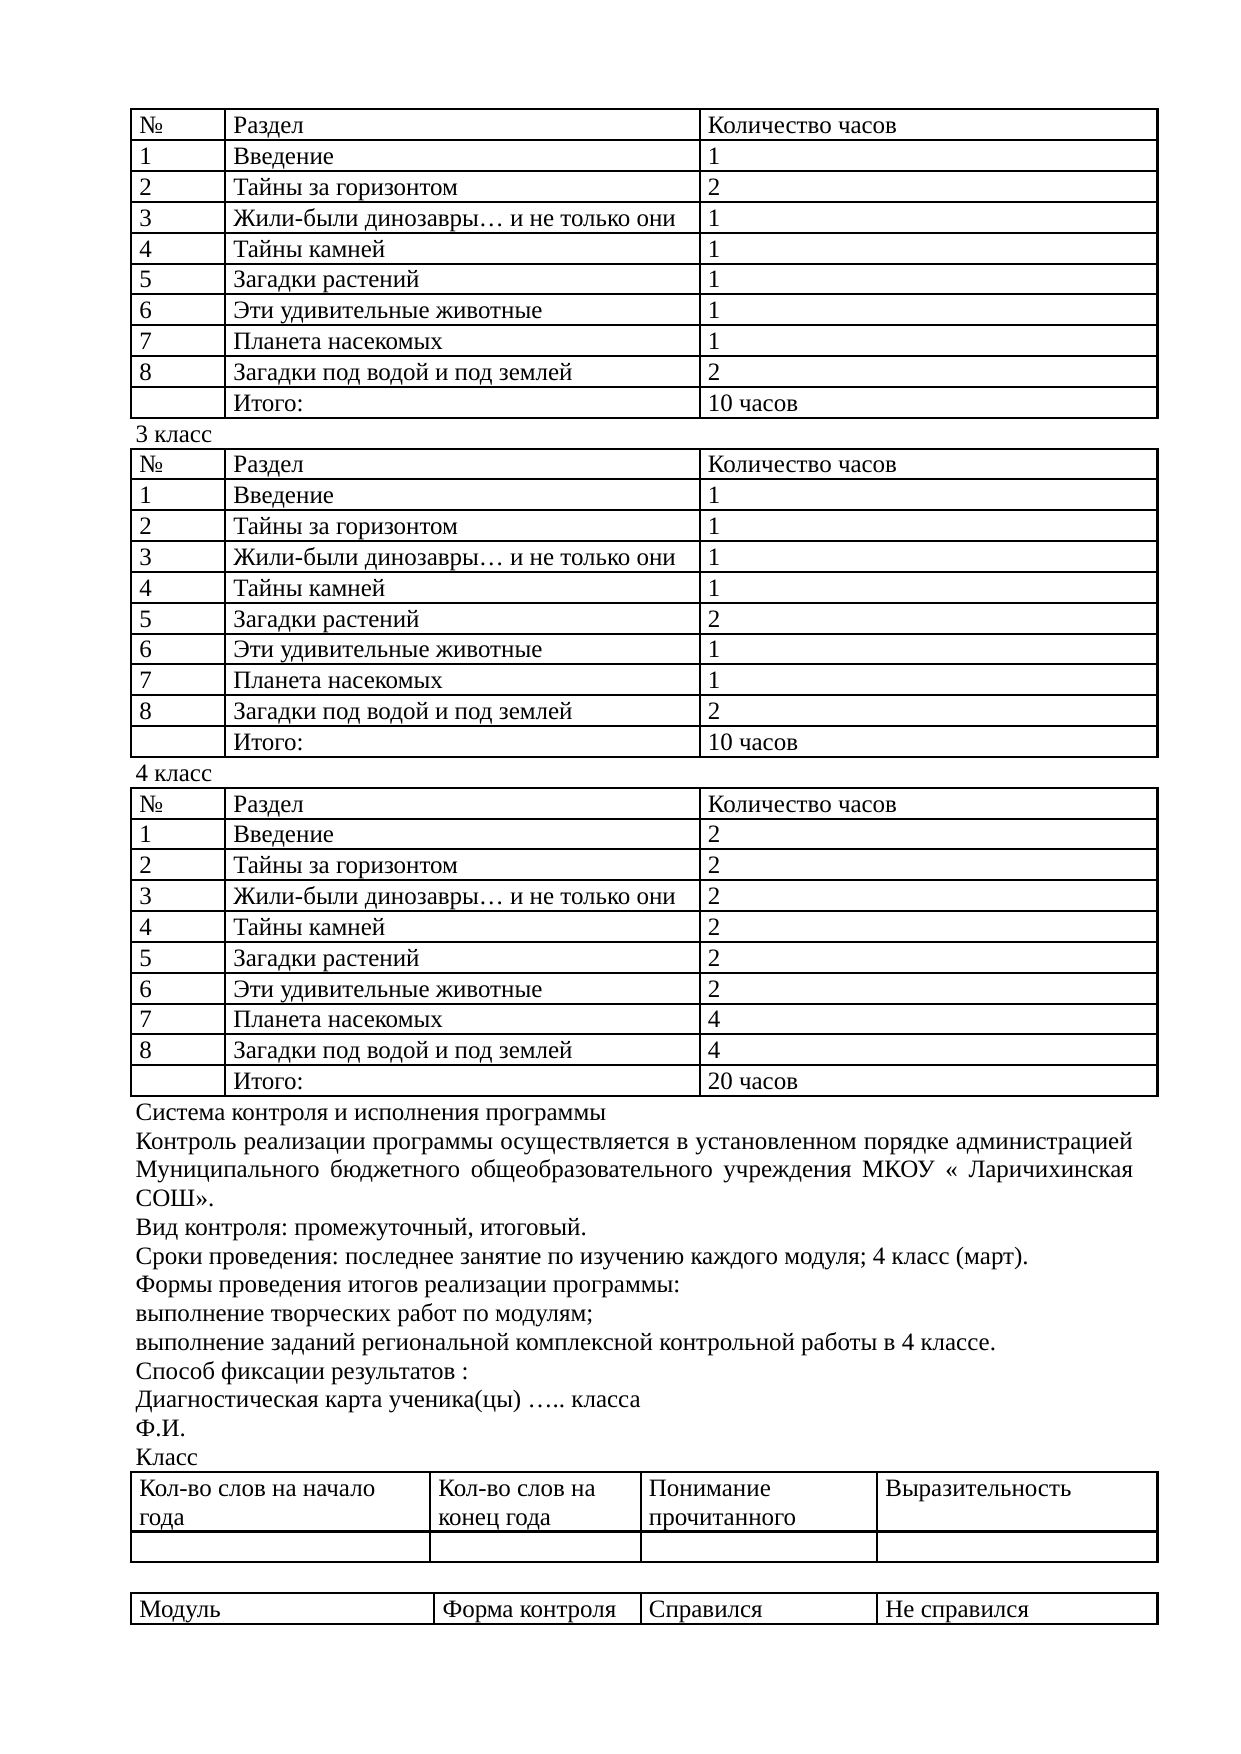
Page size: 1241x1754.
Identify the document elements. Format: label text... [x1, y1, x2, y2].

table_header Не справился [878, 1594, 1156, 1623]
table_cell 1 [701, 573, 1156, 602]
table_cell Эти удивительные животные [226, 974, 699, 1002]
table_cell Планета насекомых [226, 665, 699, 694]
table_cell 2 [132, 172, 224, 201]
table_cell 1 [701, 480, 1156, 509]
table_header Понимание прочитанного [642, 1473, 876, 1530]
table_header № [132, 450, 224, 478]
table_cell Тайны за горизонтом [226, 850, 699, 879]
table_cell 2 [701, 604, 1156, 632]
table_header Раздел [226, 450, 699, 478]
table_cell Эти удивительные животные [226, 635, 699, 663]
table_cell 6 [132, 635, 224, 663]
table_cell 1 [701, 326, 1156, 355]
table_cell 7 [132, 1005, 224, 1033]
table_cell 1 [132, 820, 224, 848]
table_cell [132, 1533, 429, 1561]
text Ф.И. [135, 1413, 1134, 1442]
table_cell 2 [701, 881, 1156, 910]
table_cell [132, 1066, 224, 1095]
table_cell 6 [132, 295, 224, 324]
table_cell 1 [701, 295, 1156, 324]
table_cell Жили-были динозавры… и не только они [226, 881, 699, 910]
text Вид контроля: промежуточный, итоговый. [135, 1212, 1134, 1241]
table_cell 4 [132, 912, 224, 941]
table_header Модуль [132, 1594, 433, 1623]
table_header Выразительность [878, 1473, 1156, 1530]
table_cell Загадки растений [226, 265, 699, 293]
text Система контроля и исполнения программы [135, 1097, 1134, 1126]
table_cell 4 [701, 1005, 1156, 1033]
table_cell Тайны камней [226, 912, 699, 941]
table_cell 2 [701, 696, 1156, 725]
table_header № [132, 110, 224, 139]
text Сроки проведения: последнее занятие по изучению каждого модуля; 4 класс (март). [135, 1241, 1134, 1269]
table_cell Итого: [226, 1066, 699, 1095]
table_cell [878, 1533, 1156, 1561]
table_cell 20 часов [701, 1066, 1156, 1095]
table_cell Загадки под водой и под землей [226, 696, 699, 725]
table_header Кол-во слов на конец года [431, 1473, 640, 1530]
text 4 класс [135, 758, 1134, 787]
table_cell 1 [701, 511, 1156, 540]
table_cell 1 [132, 141, 224, 170]
table_cell 8 [132, 696, 224, 725]
table_cell Загадки растений [226, 943, 699, 972]
table_cell Жили-были динозавры… и не только они [226, 203, 699, 232]
table_cell 4 [701, 1035, 1156, 1064]
table_cell Тайны за горизонтом [226, 172, 699, 201]
table_cell 2 [132, 850, 224, 879]
table_cell 8 [132, 357, 224, 386]
text Класс [135, 1442, 1134, 1471]
text Формы проведения итогов реализации программы: [135, 1269, 1134, 1298]
table_cell 2 [701, 172, 1156, 201]
table_cell 2 [132, 511, 224, 540]
table_cell 2 [701, 974, 1156, 1002]
table_cell Итого: [226, 727, 699, 756]
text Способ фиксации результатов : [135, 1356, 1134, 1384]
table_cell 7 [132, 665, 224, 694]
table_cell Жили-были динозавры… и не только они [226, 542, 699, 571]
table_cell Итого: [226, 388, 699, 417]
table_cell 4 [132, 573, 224, 602]
table_cell 8 [132, 1035, 224, 1064]
table_cell 7 [132, 326, 224, 355]
table_header № [132, 789, 224, 817]
text выполнение заданий региональной комплексной контрольной работы в 4 классе. [135, 1327, 1134, 1356]
table_header Справился [642, 1594, 876, 1623]
table_cell 3 [132, 542, 224, 571]
table_cell Планета насекомых [226, 326, 699, 355]
table_header Количество часов [701, 450, 1156, 478]
table_cell 2 [701, 850, 1156, 879]
table_cell Введение [226, 820, 699, 848]
table_cell [132, 388, 224, 417]
text Контроль реализации программы осуществляется в установленном порядке администрацией Муниципального бюджетного общеобразовательного учреждения МКОУ « Ларичихинская СОШ». [135, 1126, 1134, 1212]
table_cell Загадки под водой и под землей [226, 1035, 699, 1064]
text Диагностическая карта ученика(цы) ….. класса [135, 1384, 1134, 1413]
table_cell [431, 1533, 640, 1561]
table_cell [132, 727, 224, 756]
table_cell 1 [701, 141, 1156, 170]
table_cell 2 [701, 820, 1156, 848]
table_cell 6 [132, 974, 224, 1002]
table_header Количество часов [701, 789, 1156, 817]
table_cell 5 [132, 943, 224, 972]
table_cell 1 [701, 265, 1156, 293]
table_cell 1 [701, 203, 1156, 232]
table_cell 5 [132, 265, 224, 293]
table_cell 10 часов [701, 388, 1156, 417]
table_cell 10 часов [701, 727, 1156, 756]
table_cell 5 [132, 604, 224, 632]
table_cell 3 [132, 203, 224, 232]
table_cell 1 [701, 635, 1156, 663]
table_cell Тайны камней [226, 234, 699, 262]
table_cell 1 [701, 234, 1156, 262]
text выполнение творческих работ по модулям; [135, 1298, 1134, 1327]
table_cell Загадки растений [226, 604, 699, 632]
table_cell Тайны за горизонтом [226, 511, 699, 540]
text 3 класс [135, 419, 1134, 447]
table_cell 2 [701, 912, 1156, 941]
table_cell 3 [132, 881, 224, 910]
table_cell 2 [701, 943, 1156, 972]
table_cell Загадки под водой и под землей [226, 357, 699, 386]
table_cell Введение [226, 480, 699, 509]
table_cell 1 [701, 665, 1156, 694]
table_header Раздел [226, 110, 699, 139]
table_cell Эти удивительные животные [226, 295, 699, 324]
table_cell [642, 1533, 876, 1561]
table_cell Планета насекомых [226, 1005, 699, 1033]
table_cell 2 [701, 357, 1156, 386]
table_header Кол-во слов на начало года [132, 1473, 429, 1530]
table_cell 4 [132, 234, 224, 262]
table_cell Введение [226, 141, 699, 170]
table_header Форма контроля [435, 1594, 640, 1623]
table_header Раздел [226, 789, 699, 817]
table_cell Тайны камней [226, 573, 699, 602]
table_header Количество часов [701, 110, 1156, 139]
table_cell 1 [701, 542, 1156, 571]
table_cell 1 [132, 480, 224, 509]
